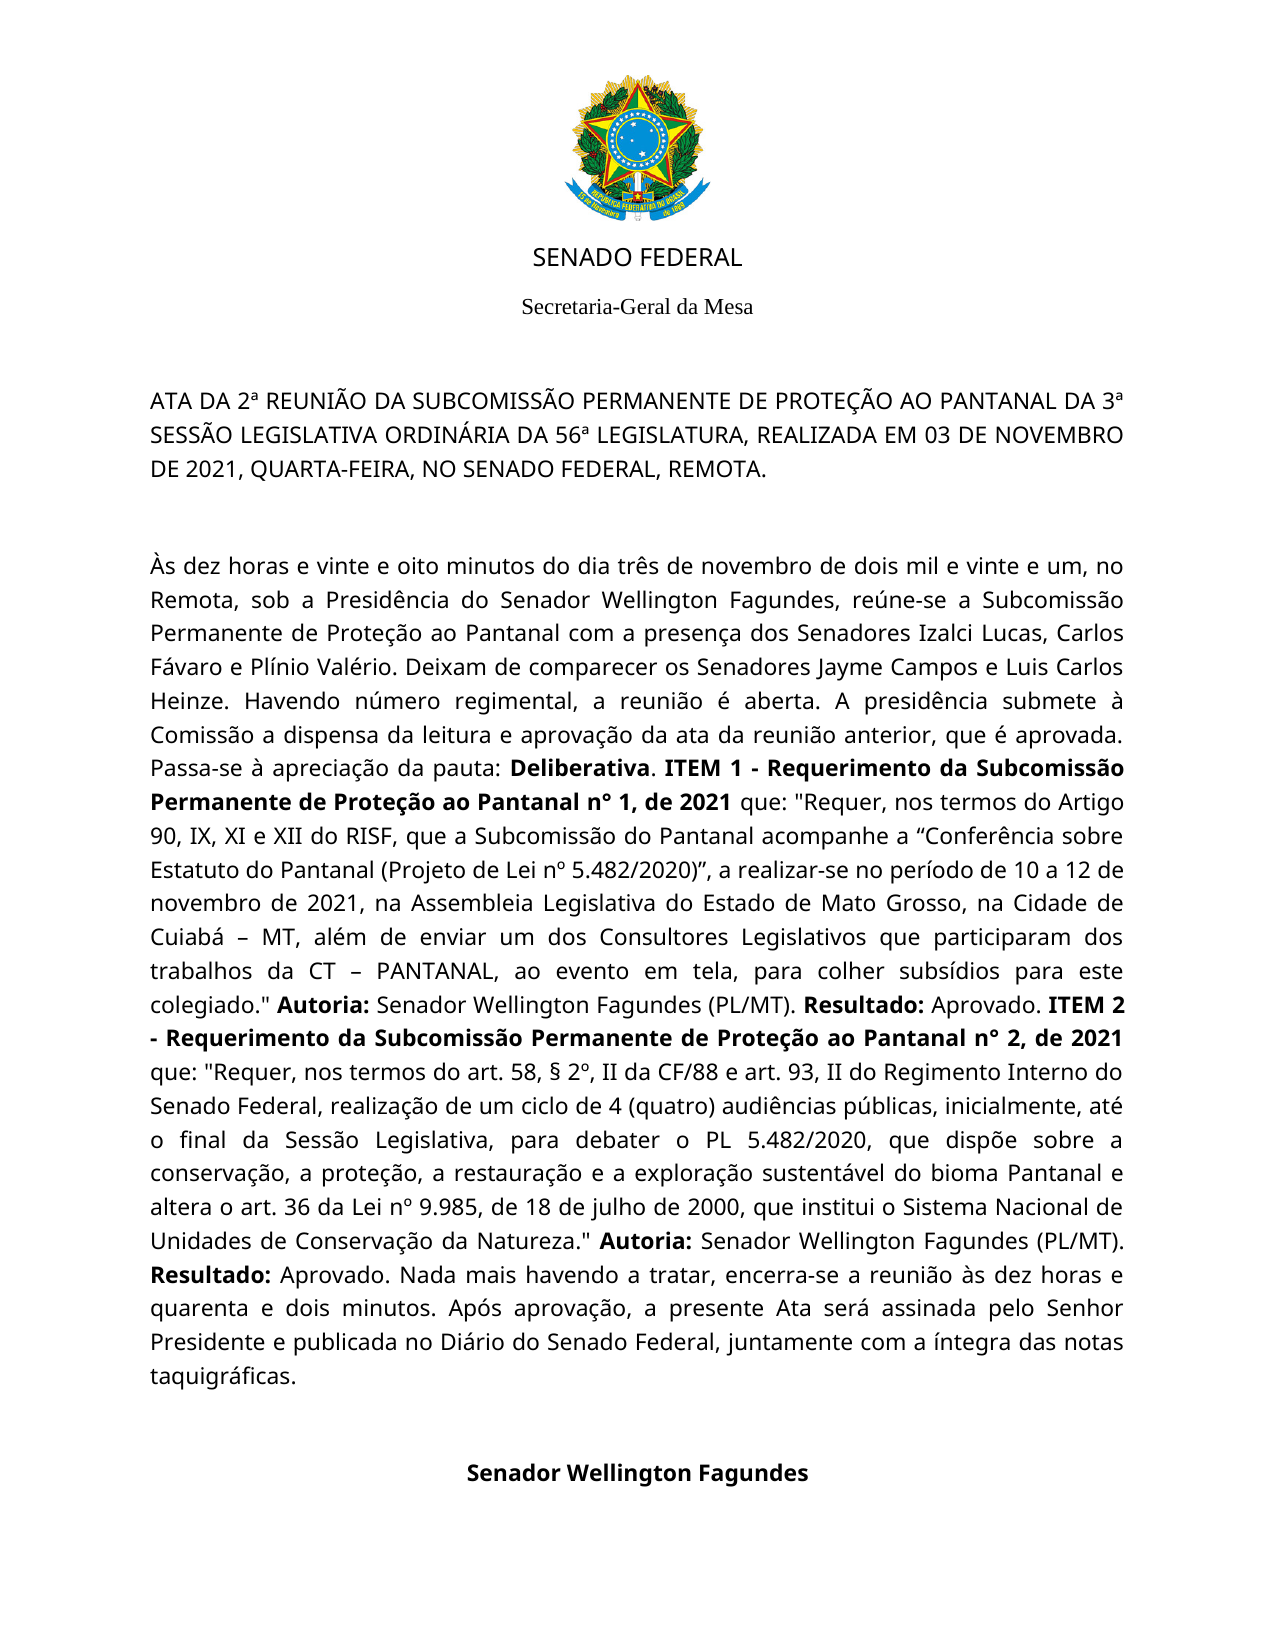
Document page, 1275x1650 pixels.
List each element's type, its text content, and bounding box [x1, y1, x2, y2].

picture [564, 75, 711, 221]
text Senador Wellington Fagundes [150, 1457, 1125, 1488]
text Às dez horas e vinte e oito minutos do dia três de novembro de dois mil e vinte e um, no Remota, sob a Presidência do Senador Wellington Fagundes, reúne-se a Subcomissão Permanente de Proteção ao Pantanal com a presença dos Senadores Izalci Lucas, Carlos Fávaro e Plínio Valério. Deixam de comparecer os Senadores Jayme Campos e Luis Carlos Heinze. Havendo número regimental, a reunião é aberta. A presidência submete à Comissão a dispensa da leitura e aprovação da ata da reunião anterior, que é aprovada. Passa-se à apreciação da pauta: Deliberativa. ITEM 1 - Requerimento da Subcomissão Permanente de Proteção ao Pantanal n° 1, de 2021 que: "Requer, nos termos do Artigo 90, IX, XI e XII do RISF, que a Subcomissão do Pantanal acompanhe a “Conferência sobre Estatuto do Pantanal (Projeto de Lei nº 5.482/2020)”, a realizar-se no período de 10 a 12 de novembro de 2021, na Assembleia Legislativa do Estado de Mato Grosso, na Cidade de Cuiabá – MT, além de enviar um dos Consultores Legislativos que participaram dos trabalhos da CT – PANTANAL, ao evento em tela, para colher subsídios para este colegiado." Autoria: Senador Wellington Fagundes (PL/MT). Resultado: Aprovado. ITEM 2 - Requerimento da Subcomissão Permanente de Proteção ao Pantanal n° 2, de 2021 que: "Requer, nos termos do art. 58, § 2º, II da CF/88 e art. 93, II do Regimento Interno do Senado Federal, realização de um ciclo de 4 (quatro) audiências públicas, inicialmente, até o final da Sessão Legislativa, para debater o PL 5.482/2020, que dispõe sobre a conservação, a proteção, a restauração e a exploração sustentável do bioma Pantanal e altera o art. 36 da Lei nº 9.985, de 18 de julho de 2000, que institui o Sistema Nacional de Unidades de Conservação da Natureza." Autoria: Senador Wellington Fagundes (PL/MT). Resultado: Aprovado. Nada mais havendo a tratar, encerra-se a reunião às dez horas e quarenta e dois minutos. Após aprovação, a presente Ata será assinada pelo Senhor Presidente e publicada no Diário do Senado Federal, juntamente com a íntegra das notas taquigráficas. [150, 550, 1125, 1391]
text ATA DA 2ª REUNIÃO DA Subcomissão Permanente de Proteção ao Pantanal DA 3ª SESSÃO LEGISLATIVA Ordinária DA 56ª LEGISLATURA, REALIZADA EM 03 de Novembro de 2021, Quarta-feira, NO SENADO FEDERAL, Remota. [150, 385, 1125, 484]
